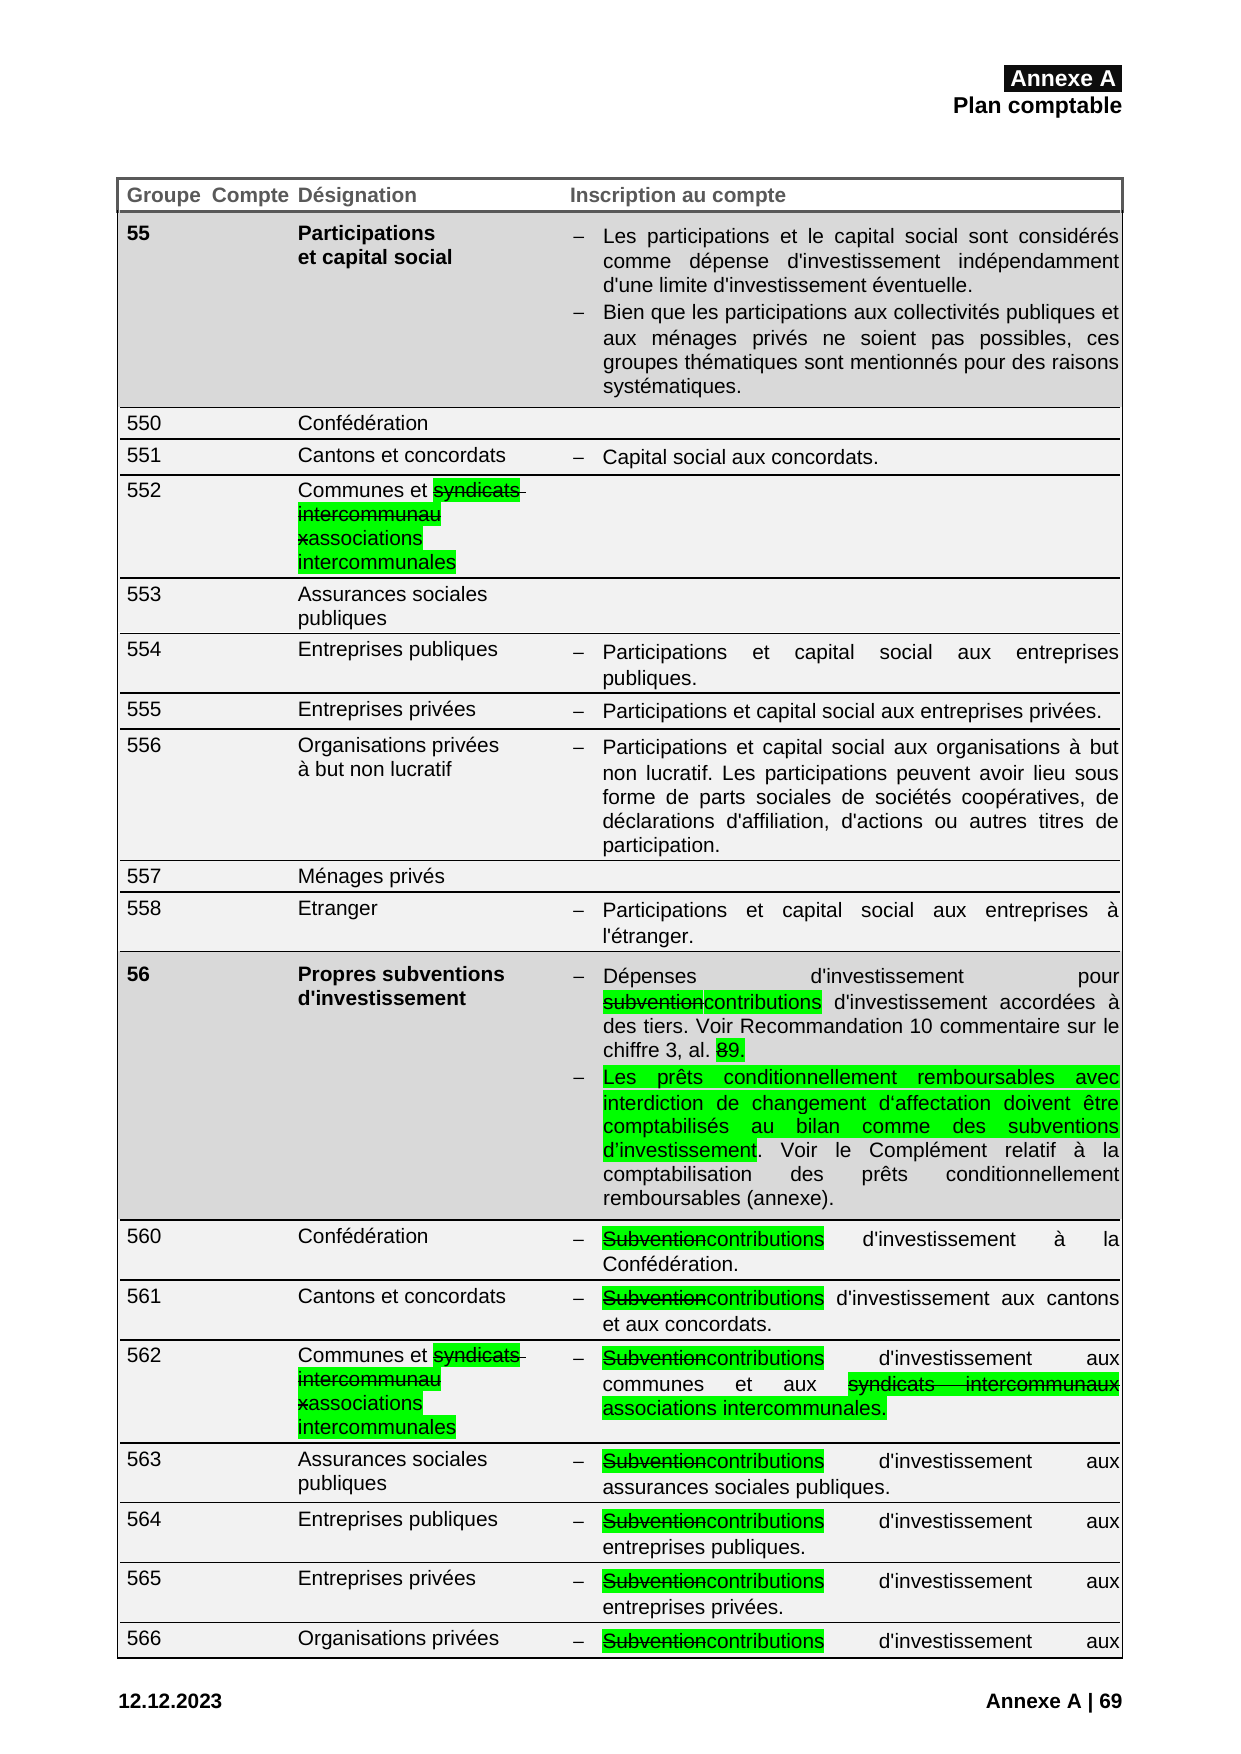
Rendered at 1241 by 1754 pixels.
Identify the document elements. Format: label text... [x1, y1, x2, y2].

table_header Désignation [295, 180, 561, 210]
table_header Groupe [119, 180, 206, 210]
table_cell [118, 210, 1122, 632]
table_header Inscription au compte [561, 180, 1121, 210]
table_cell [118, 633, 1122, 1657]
table_header Compte [206, 180, 295, 210]
